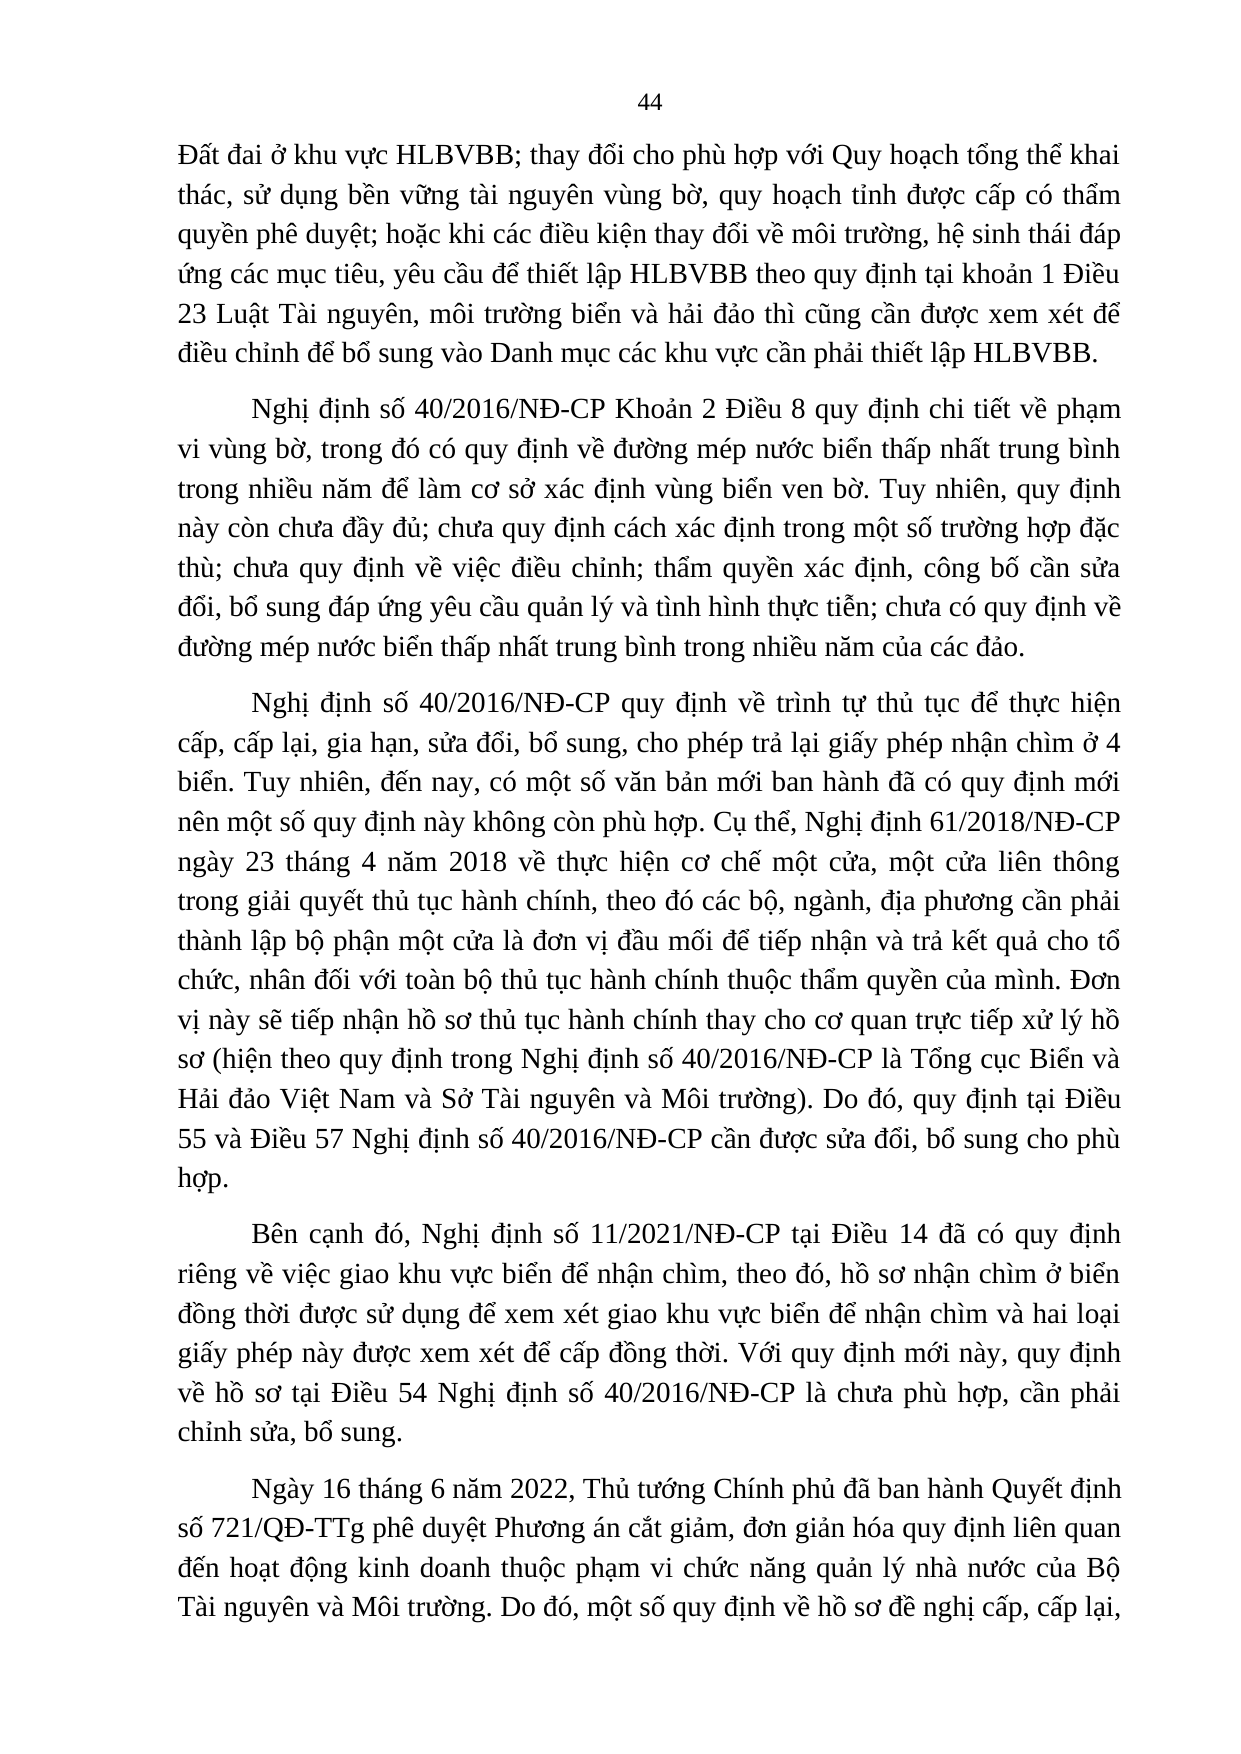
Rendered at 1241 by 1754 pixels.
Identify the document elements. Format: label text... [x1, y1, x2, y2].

text Bên cạnh đó, Nghị định số 11/2021/NĐ-CP tại Điều 14 đã có quy định riêng về việc giao khu vực biển để nhận chìm, theo đó, hồ sơ nhận chìm ở biển đồng thời được sử dụng để xem xét giao khu vực biển để nhận chìm và hai loại giấy phép này được xem xét để cấp đồng thời. Với quy định mới này, quy định về hồ sơ tại Điều 54 Nghị định số 40/2016/NĐ-CP là chưa phù hợp, cần phải chỉnh sửa, bổ sung. [177, 1212, 1122, 1450]
text Nghị định số 40/2016/NĐ-CP Khoản 2 Điều 8 quy định chi tiết về phạm vi vùng bờ, trong đó có quy định về đường mép nước biển thấp nhất trung bình trong nhiều năm để làm cơ sở xác định vùng biển ven bờ. Tuy nhiên, quy định này còn chưa đầy đủ; chưa quy định cách xác định trong một số trường hợp đặc thù; chưa quy định về việc điều chỉnh; thẩm quyền xác định, công bố cần sửa đổi, bổ sung đáp ứng yêu cầu quản lý và tình hình thực tiễn; chưa có quy định về đường mép nước biển thấp nhất trung bình trong nhiều năm của các đảo. [177, 387, 1122, 664]
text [177, 1466, 1122, 1625]
text Nghị định số 40/2016/NĐ-CP quy định về trình tự thủ tục để thực hiện cấp, cấp lại, gia hạn, sửa đổi, bổ sung, cho phép trả lại giấy phép nhận chìm ở 4 biển. Tuy nhiên, đến nay, có một số văn bản mới ban hành đã có quy định mới nên một số quy định này không còn phù hợp. Cụ thể, Nghị định 61/2018/NĐ-CP ngày 23 tháng 4 năm 2018 về thực hiện cơ chế một cửa, một cửa liên thông trong giải quyết thủ tục hành chính, theo đó các bộ, ngành, địa phương cần phải thành lập bộ phận một cửa là đơn vị đầu mối để tiếp nhận và trả kết quả cho tổ chức, nhân đối với toàn bộ thủ tục hành chính thuộc thẩm quyền của mình. Đơn vị này sẽ tiếp nhận hồ sơ thủ tục hành chính thay cho cơ quan trực tiếp xử lý hồ sơ (hiện theo quy định trong Nghị định số 40/2016/NĐ-CP là Tổng cục Biển và Hải đảo Việt Nam và Sở Tài nguyên và Môi trường). Do đó, quy định tại Điều 55 và Điều 57 Nghị định số 40/2016/NĐ-CP cần được sửa đổi, bổ sung cho phù hợp. [177, 681, 1122, 1196]
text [177, 133, 1122, 371]
